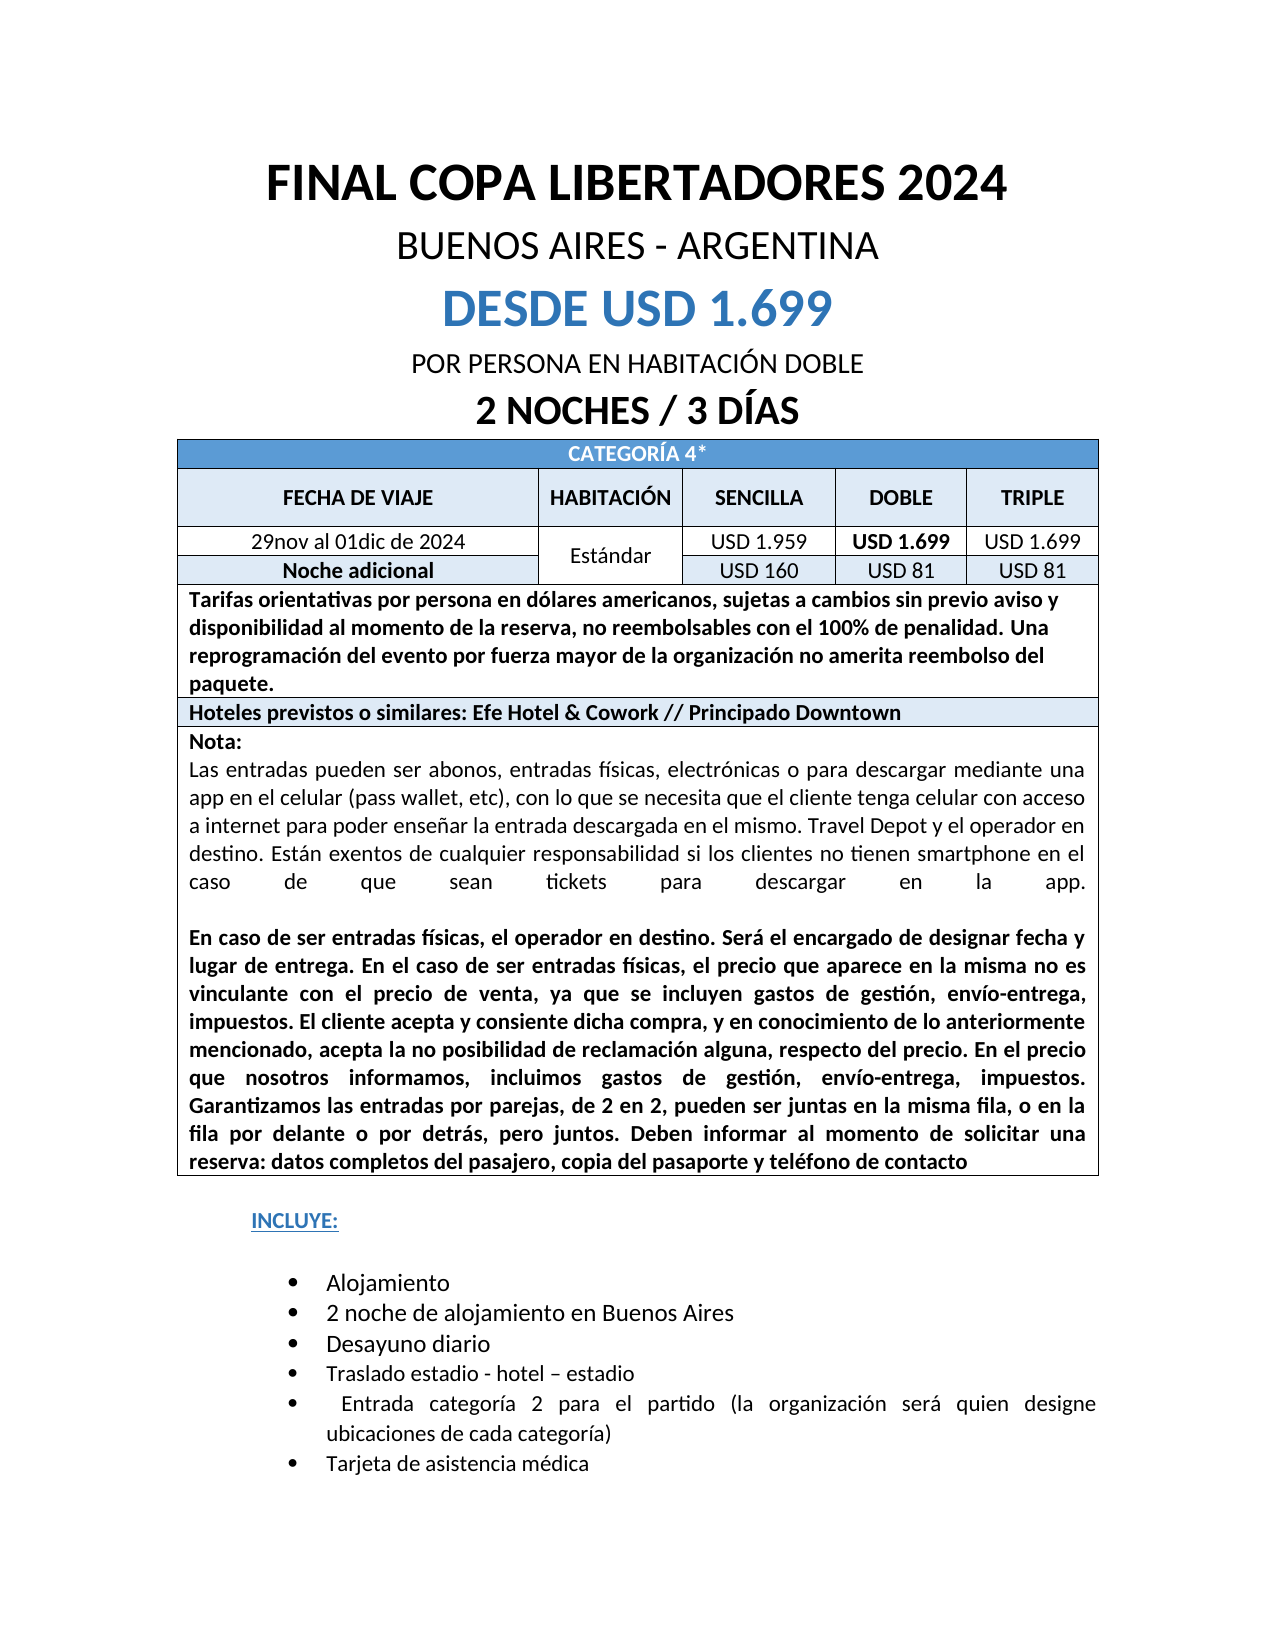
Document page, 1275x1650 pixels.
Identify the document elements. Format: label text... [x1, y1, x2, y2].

table_cell USD 81 [967, 556, 1098, 584]
list 2 noche de alojamiento en Buenos Aires [288, 1298, 1098, 1328]
table_cell FECHA DE VIAJE [178, 469, 538, 526]
table_cell USD 1.699 [836, 527, 966, 555]
list Tarjeta de asistencia médica [288, 1449, 1098, 1477]
text INCLUYE: [177, 1207, 1098, 1235]
text DESDE USD 1.699 [177, 274, 1098, 340]
text BUENOS AIRES - ARGENTINA [177, 219, 1098, 270]
list Traslado estadio - hotel – estadio [288, 1359, 1098, 1387]
list Desayuno diario [288, 1328, 1098, 1359]
table_cell Noche adicional [178, 556, 538, 584]
table_cell Tarifas orientativas por persona en dólares americanos, sujetas a cambios sin previo aviso y disponibilidad al momento de la reserva, no reembolsables con el 100% de penalidad. Una reprogramación del evento por fuerza mayor de la organización no amerita reembolso del paquete. [178, 585, 1098, 697]
table_cell USD 81 [836, 556, 966, 584]
table_cell 29nov al 01dic de 2024 [178, 527, 538, 555]
text POR PERSONA EN HABITACIÓN DOBLE [177, 345, 1098, 381]
table_cell DOBLE [836, 469, 966, 526]
table_cell USD 1.699 [967, 527, 1098, 555]
table_cell TRIPLE [967, 469, 1098, 526]
table_cell Nota: Las entradas pueden ser abonos, entradas físicas, electrónicas o para descargar mediante una app en el celular (pass wallet, etc), con lo que se necesita que el cliente tenga celular con acceso a internet para poder enseñar la entrada descargada en el mismo. Travel Depot y el operador en destino. Están exentos de cualquier responsabilidad si los clientes no tienen smartphone en el caso de que sean tickets para descargar en la app. En caso de ser entradas físicas, el operador en destino. Será el encargado de designar fecha y lugar de entrega. En el caso de ser entradas físicas, el precio que aparece en la misma no es vinculante con el precio de venta, ya que se incluyen gastos de gestión, envío-entrega, impuestos. El cliente acepta y consiente dicha compra, y en conocimiento de lo anteriormente mencionado, acepta la no posibilidad de reclamación alguna, respecto del precio. En el precio que nosotros informamos, incluimos gastos de gestión, envío-entrega, impuestos. Garantizamos las entradas por parejas, de 2 en 2, pueden ser juntas en la misma fila, o en la fila por delante o por detrás, pero juntos. Deben informar al momento de solicitar una reserva: datos completos del pasajero, copia del pasaporte y teléfono de contacto [178, 727, 1098, 1175]
table_cell Estándar [539, 527, 682, 584]
list Alojamiento [288, 1267, 1098, 1298]
text 2 NOCHES / 3 DÍAS [177, 384, 1098, 434]
table_header CATEGORÍA 4* [178, 440, 1098, 468]
table_cell HABITACIÓN [539, 469, 682, 526]
list Entrada categoría 2 para el partido (la organización será quien designe ubicaciones de cada categoría) [288, 1389, 1098, 1447]
table_cell Hoteles previstos o similares: Efe Hotel & Cowork // Principado Downtown [178, 698, 1098, 726]
table_cell SENCILLA [683, 469, 835, 526]
table_cell USD 160 [683, 556, 835, 584]
text FINAL COPA LIBERTADORES 2024 [177, 148, 1098, 214]
table_cell USD 1.959 [683, 527, 835, 555]
